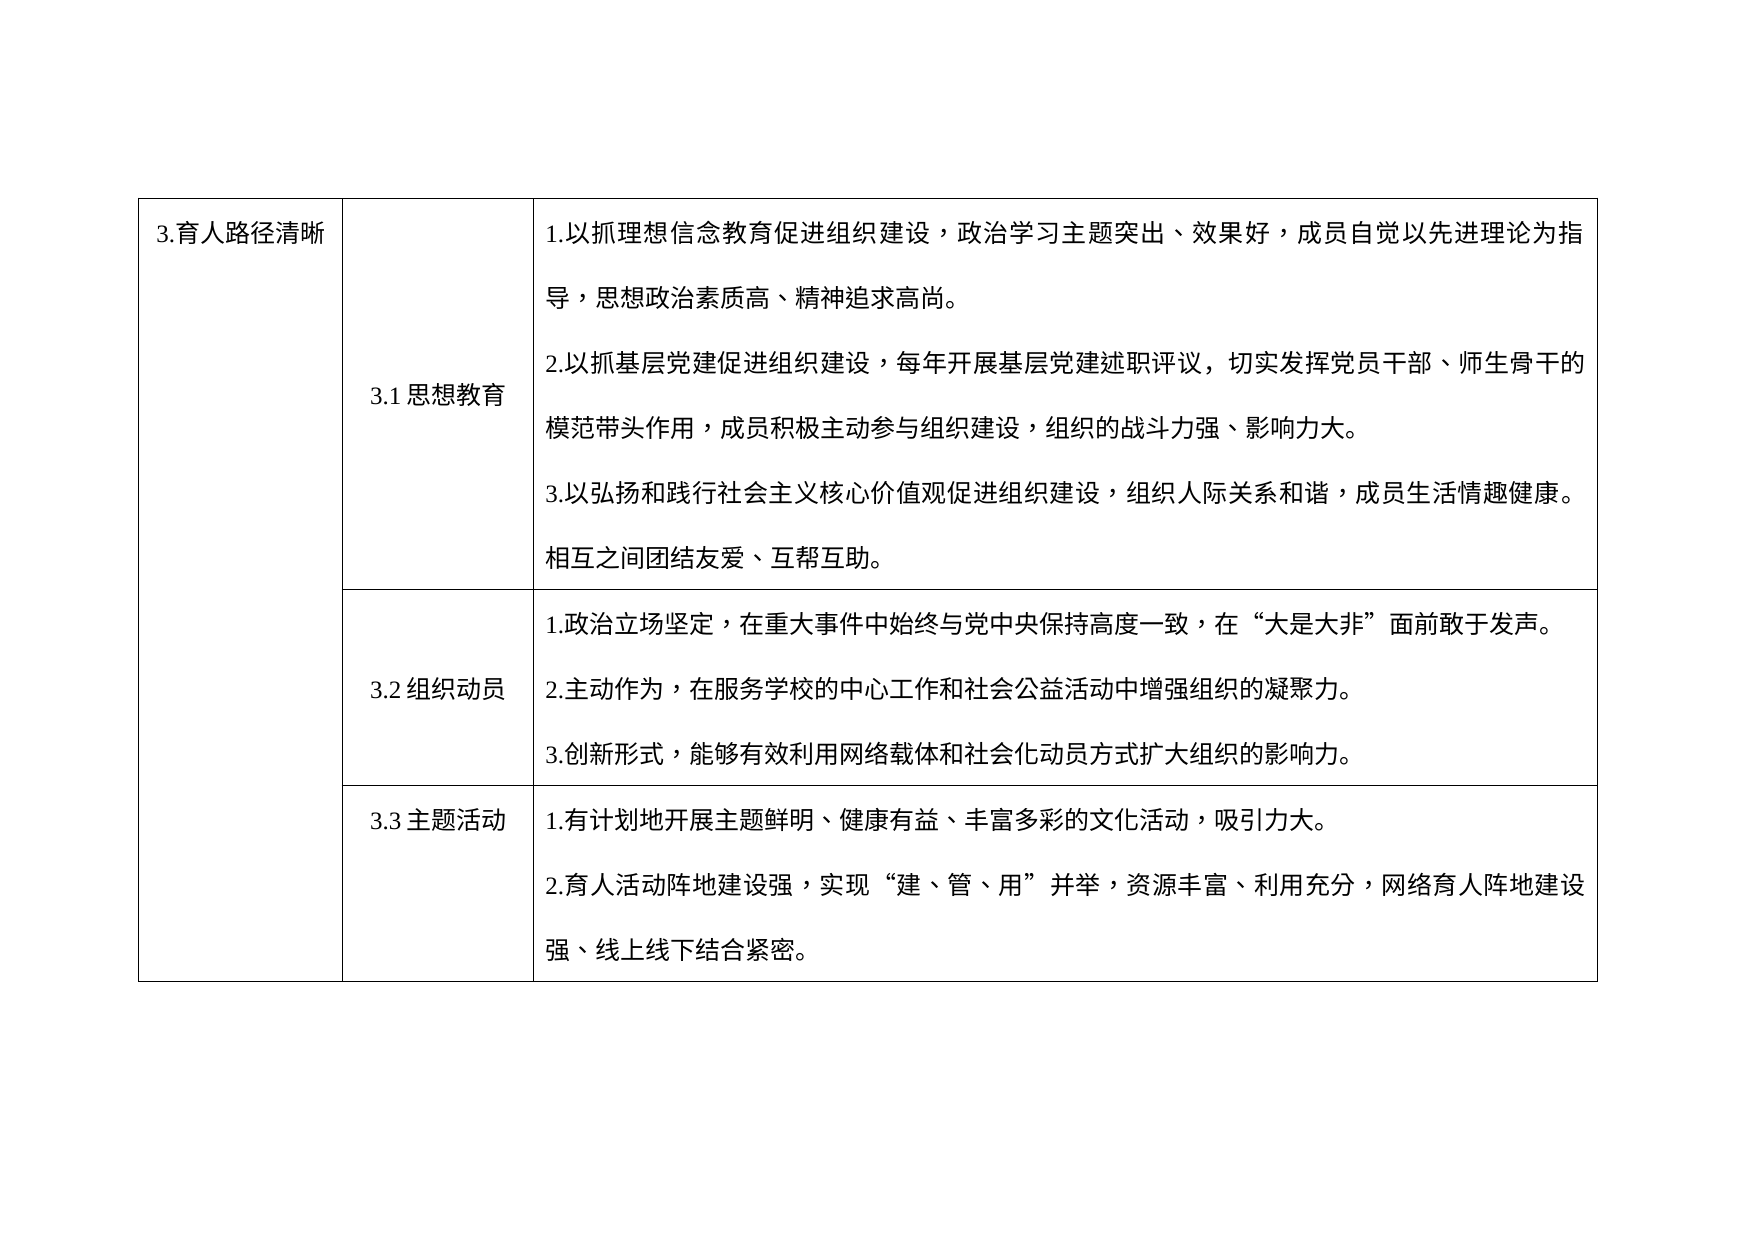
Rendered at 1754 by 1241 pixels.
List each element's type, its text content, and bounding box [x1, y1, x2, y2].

table_cell 1.政治立场坚定，在重大事件中始终与党中央保持高度一致，在“大是大非”面前敢于发声。 2.主动作为，在服务学校的中心工作和社会公益活动中增强组织的凝聚力。 3.创新形式，能够有效利用网络载体和社会化动员方式扩大组织的影响力。 [534, 590, 1597, 785]
table_cell 3.2组织动员 [343, 590, 533, 785]
table_cell 3.3主题活动 [343, 786, 533, 981]
table_cell 3.育人路径清晰 [139, 199, 342, 981]
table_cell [534, 786, 1597, 981]
table_cell 3.1思想教育 [343, 199, 533, 589]
table_cell 1.以抓理想信念教育促进组织建设，政治学习主题突出、效果好，成员自觉以先进理论为指导，思想政治素质高、精神追求高尚。 2.以抓基层党建促进组织建设，每年开展基层党建述职评议，切实发挥党员干部、师生骨干的模范带头作用，成员积极主动参与组织建设，组织的战斗力强、影响力大。 3.以弘扬和践行社会主义核心价值观促进组织建设，组织人际关系和谐，成员生活情趣健康。相互之间团结友爱、互帮互助。 [534, 199, 1597, 589]
